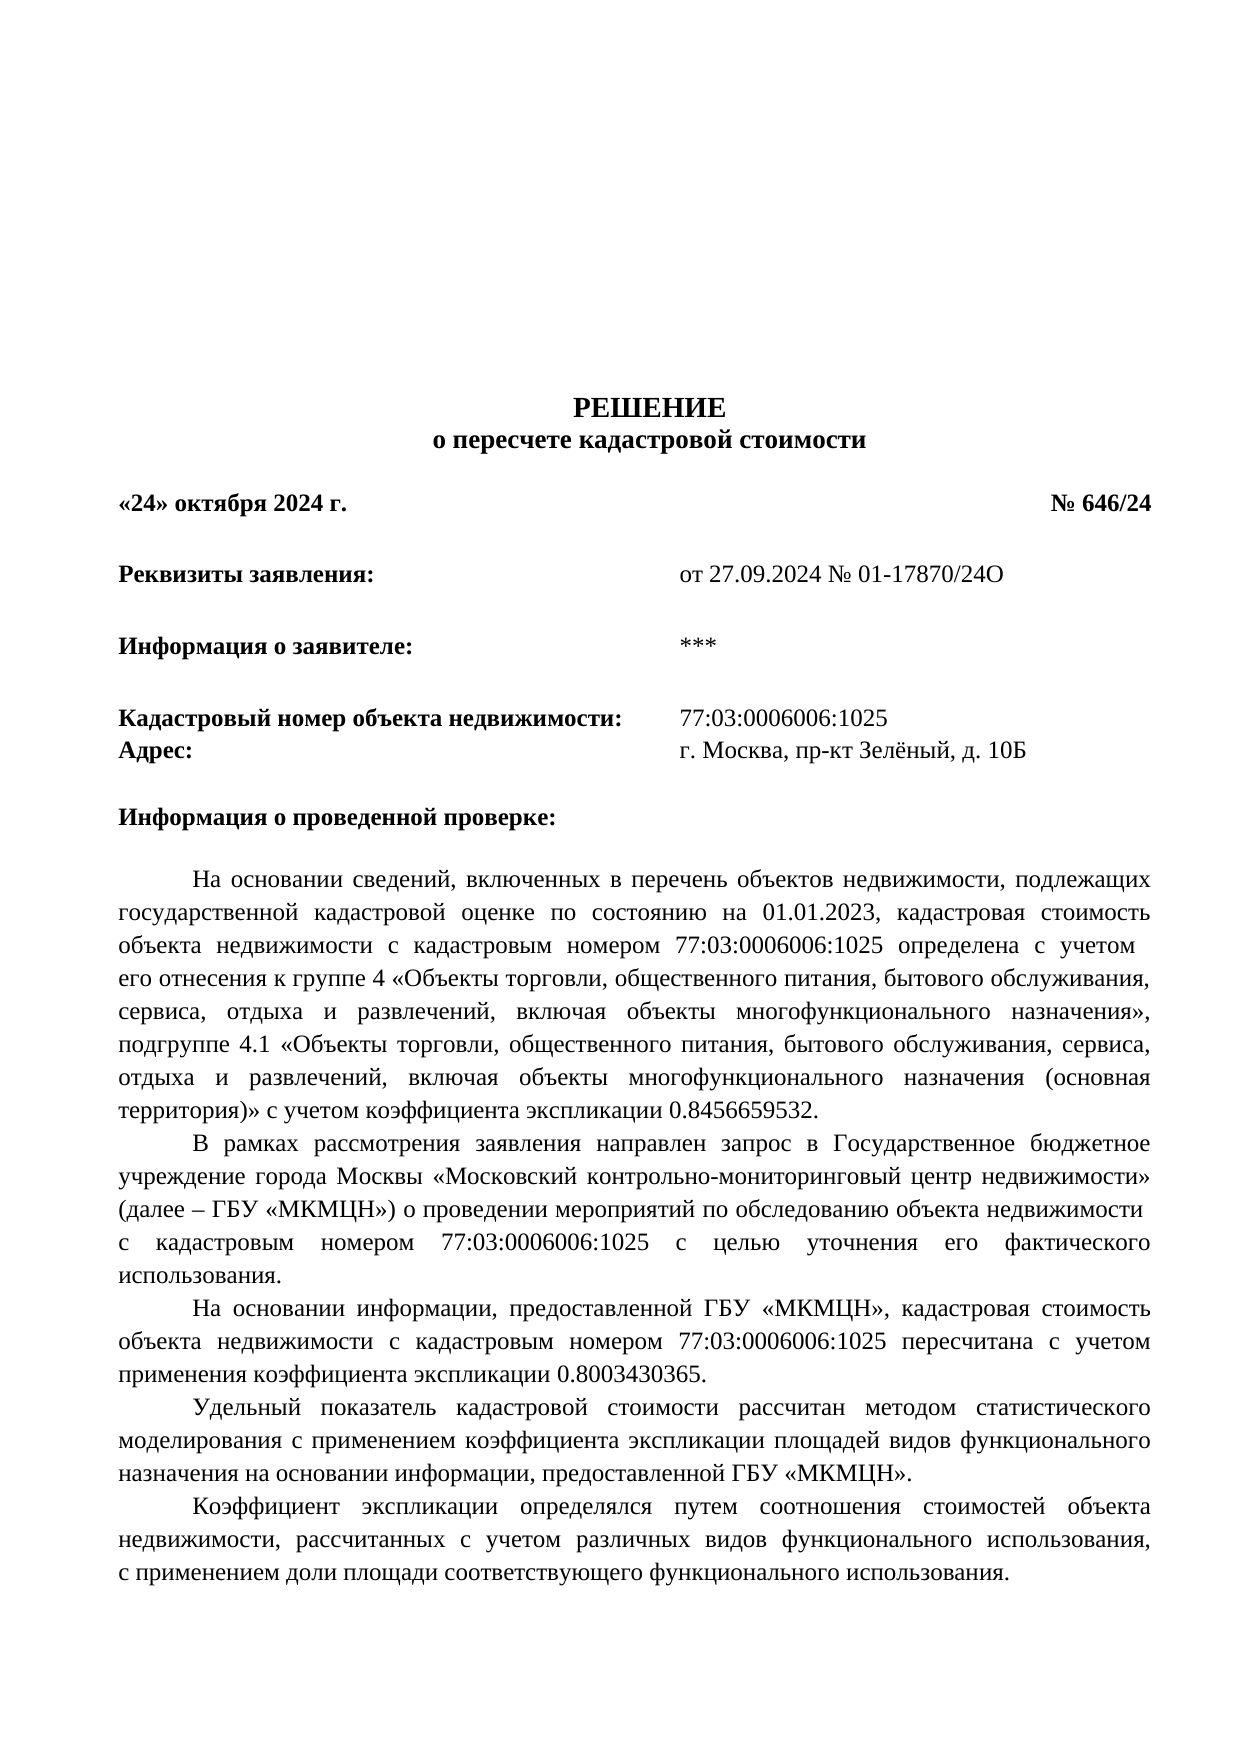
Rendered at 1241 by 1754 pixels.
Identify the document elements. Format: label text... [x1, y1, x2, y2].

text Информация о проведенной проверке: [118, 802, 1152, 830]
text Реквизиты заявления: от 27.09.2024 № 01-17870/24О [118, 559, 1152, 588]
text Удельный показатель кадастровой стоимости рассчитан методом статистического моделирования с применением коэффициента экспликации площадей видов функционального назначения на основании информации, предоставленной ГБУ «МКМЦН». [118, 1392, 1152, 1487]
text «24» октября 2024 г. № 646/24 [118, 488, 1152, 517]
text Кадастровый номер объекта недвижимости: 77:03:0006006:1025 [118, 703, 1152, 731]
text Коэффициент экспликации определялся путем соотношения стоимостей объекта недвижимости, рассчитанных с учетом различных видов функционального использования, с применением доли площади соответствующего функционального использования. [118, 1491, 1152, 1586]
text Адрес: г. Москва, пр-кт Зелёный, д. 10Б [118, 736, 1152, 764]
text РЕШЕНИЕ [148, 390, 1152, 423]
text На основании сведений, включенных в перечень объектов недвижимости, подлежащих государственной кадастровой оценке по состоянию на 01.01.2023, кадастровая стоимость объекта недвижимости с кадастровым номером 77:03:0006006:1025 определена с учетом его отнесения к группе 4 «Объекты торговли, общественного питания, бытового обслуживания, сервиса, отдыха и развлечений, включая объекты многофункционального назначения», подгруппе 4.1 «Объекты торговли, общественного питания, бытового обслуживания, сервиса, отдыха и развлечений, включая объекты многофункционального назначения (основная территория)» с учетом коэффициента экспликации 0.8456659532. [118, 864, 1152, 1124]
text В рамках рассмотрения заявления направлен запрос в Государственное бюджетное учреждение города Москвы «Московский контрольно-мониторинговый центр недвижимости» (далее – ГБУ «МКМЦН») о проведении мероприятий по обследованию объекта недвижимости с кадастровым номером 77:03:0006006:1025 с целью уточнения его фактического использования. [118, 1128, 1152, 1289]
text Информация о заявителе: *** [118, 631, 1152, 660]
text о пересчете кадастровой стоимости [148, 423, 1152, 454]
text На основании информации, предоставленной ГБУ «МКМЦН», кадастровая стоимость объекта недвижимости с кадастровым номером 77:03:0006006:1025 пересчитана с учетом применения коэффициента экспликации 0.8003430365. [118, 1293, 1152, 1388]
